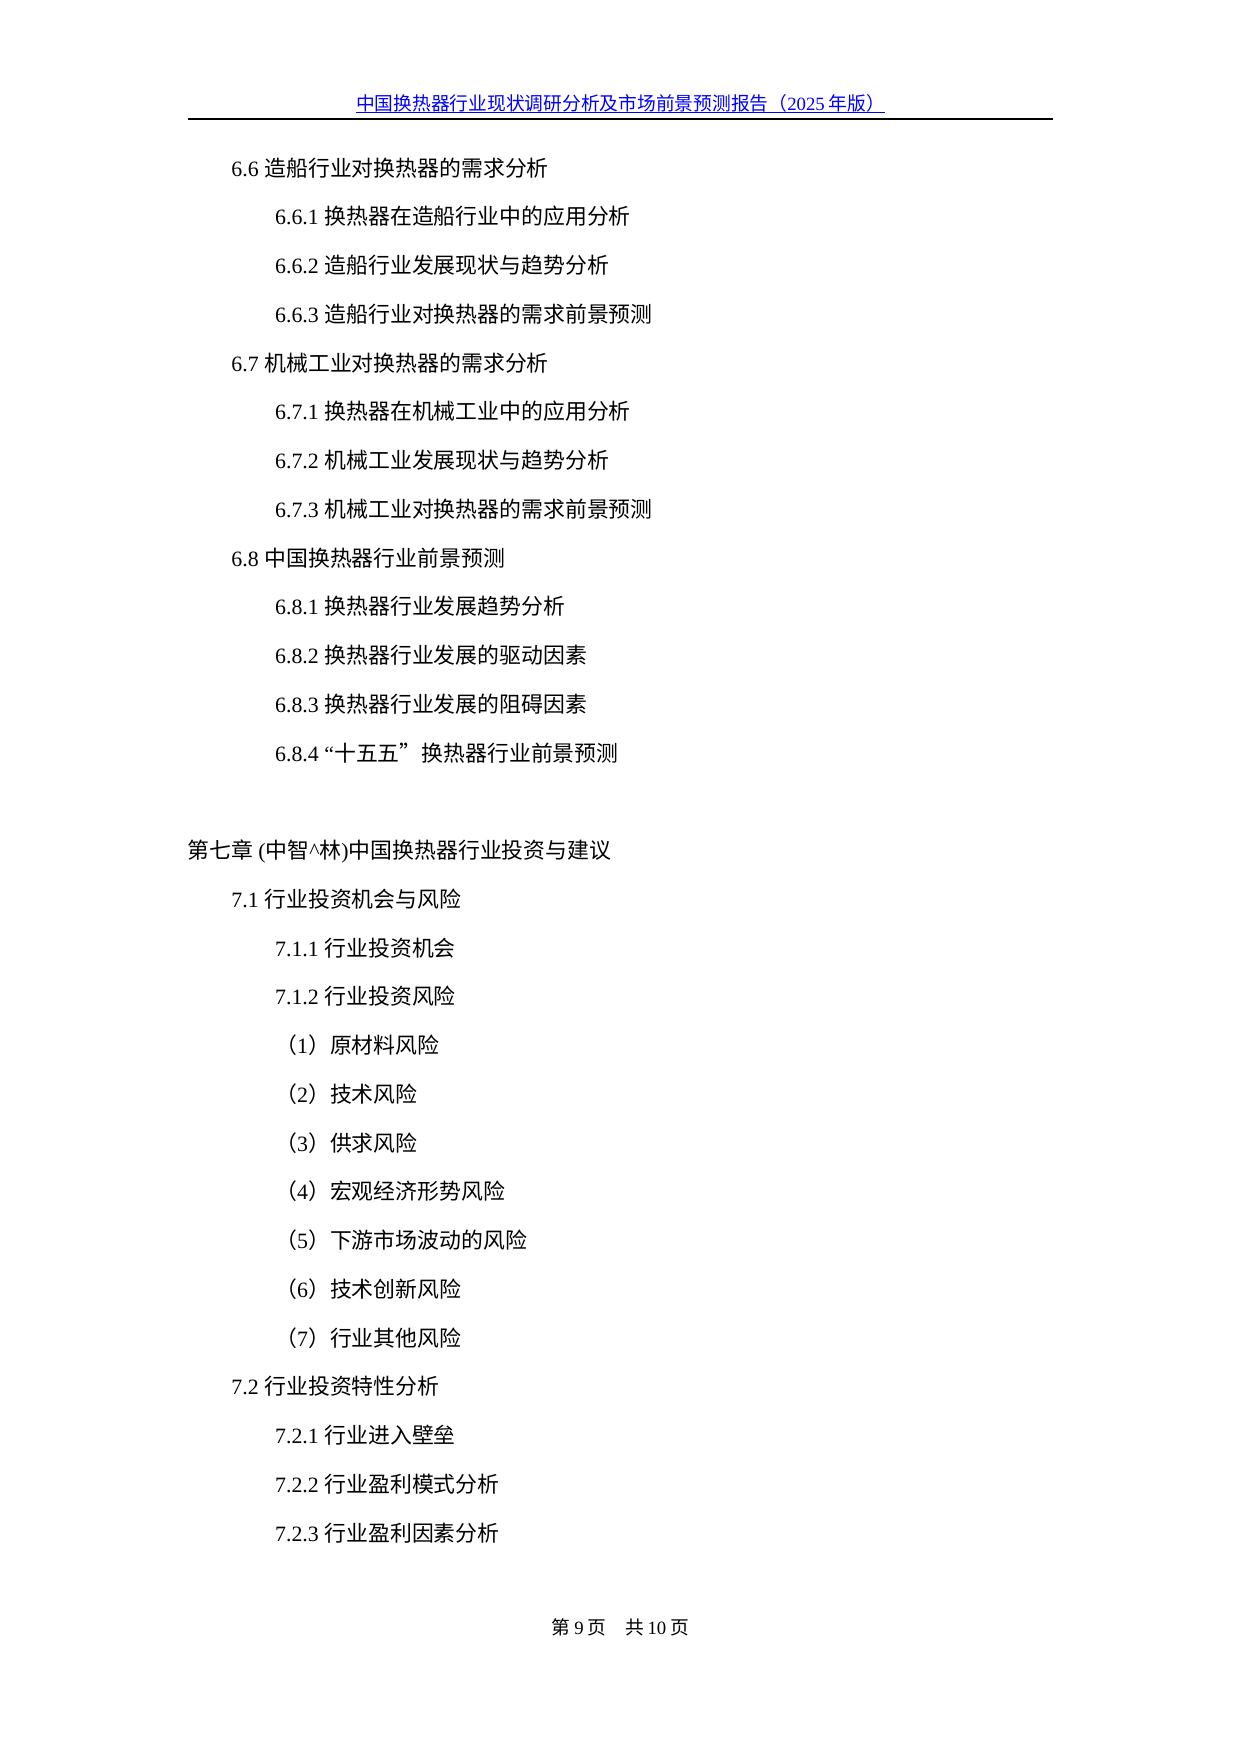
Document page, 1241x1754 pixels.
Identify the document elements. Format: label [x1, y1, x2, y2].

text [187, 150, 1053, 1548]
